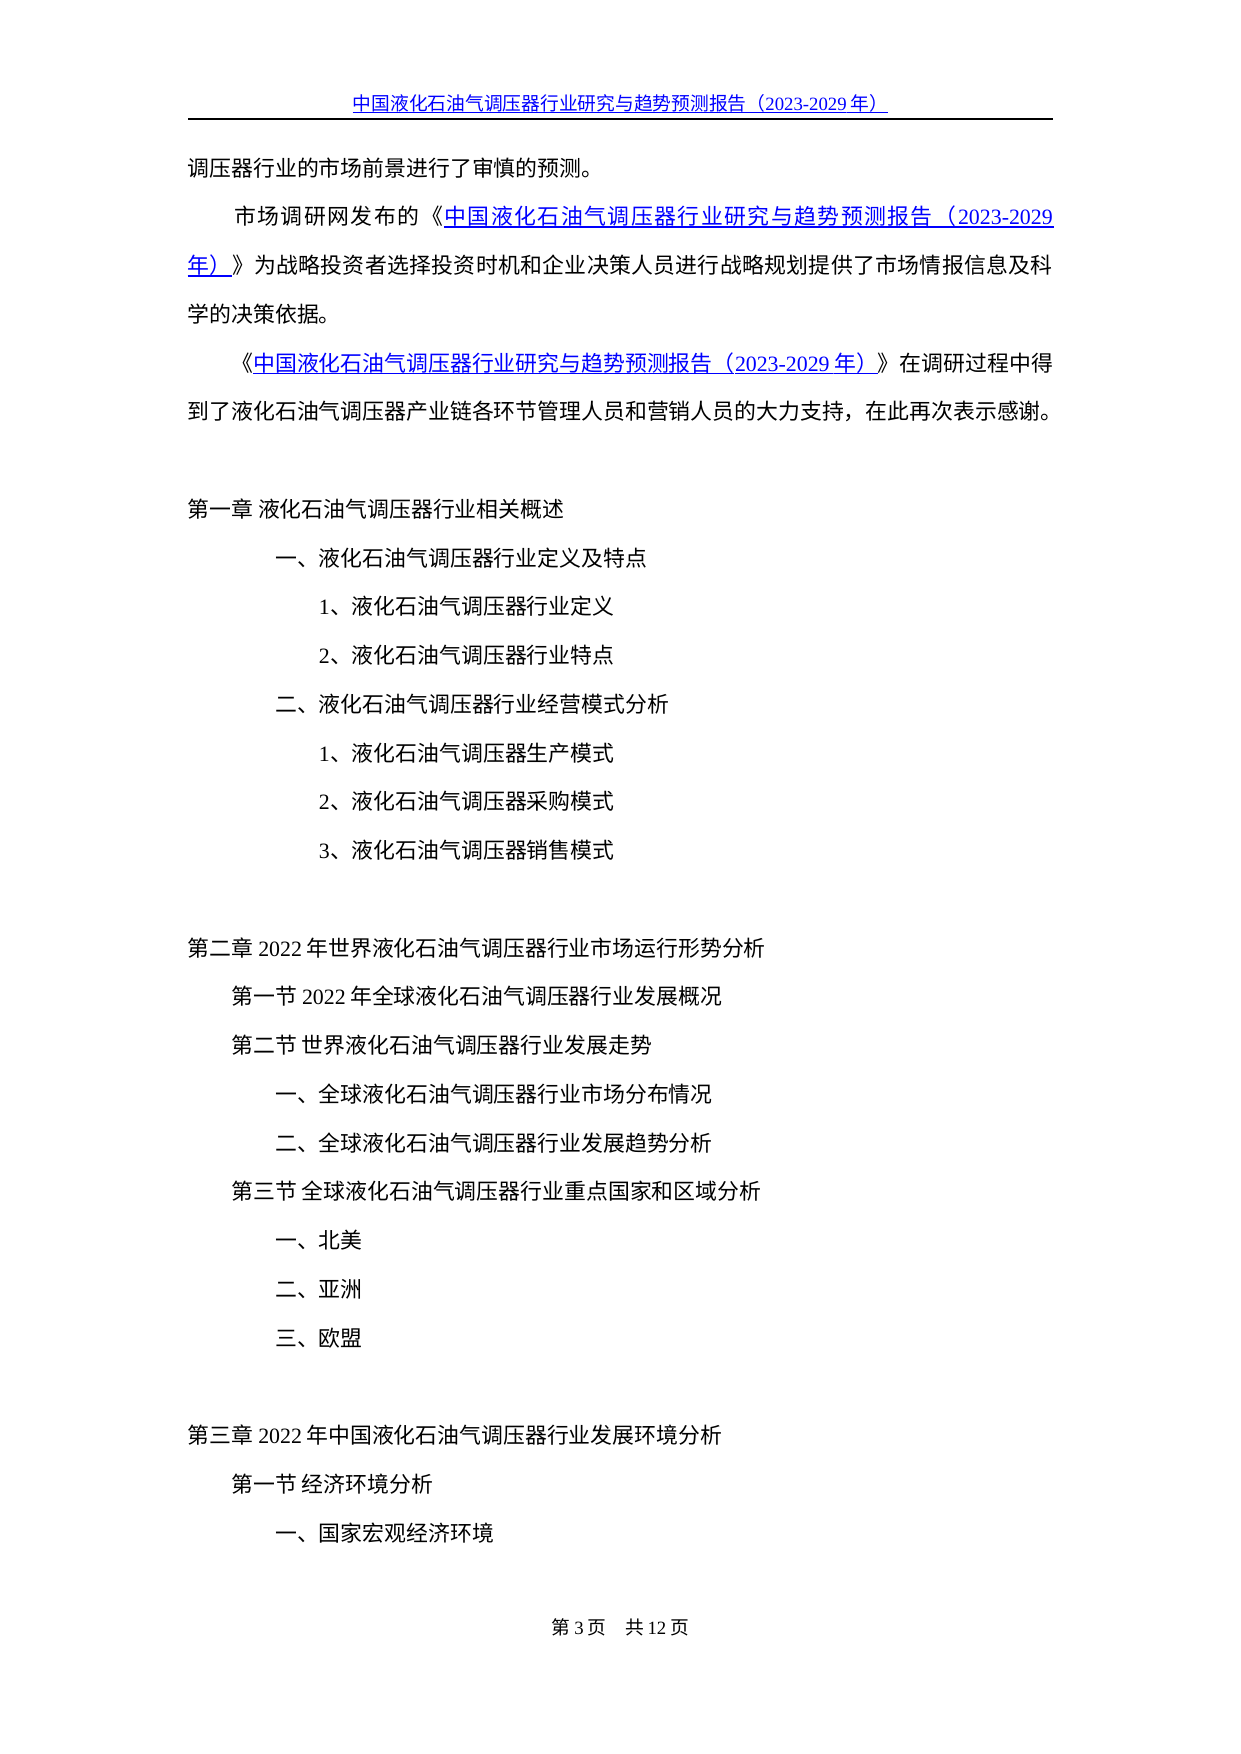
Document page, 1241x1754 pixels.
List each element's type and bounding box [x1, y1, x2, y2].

text [187, 150, 1053, 1548]
